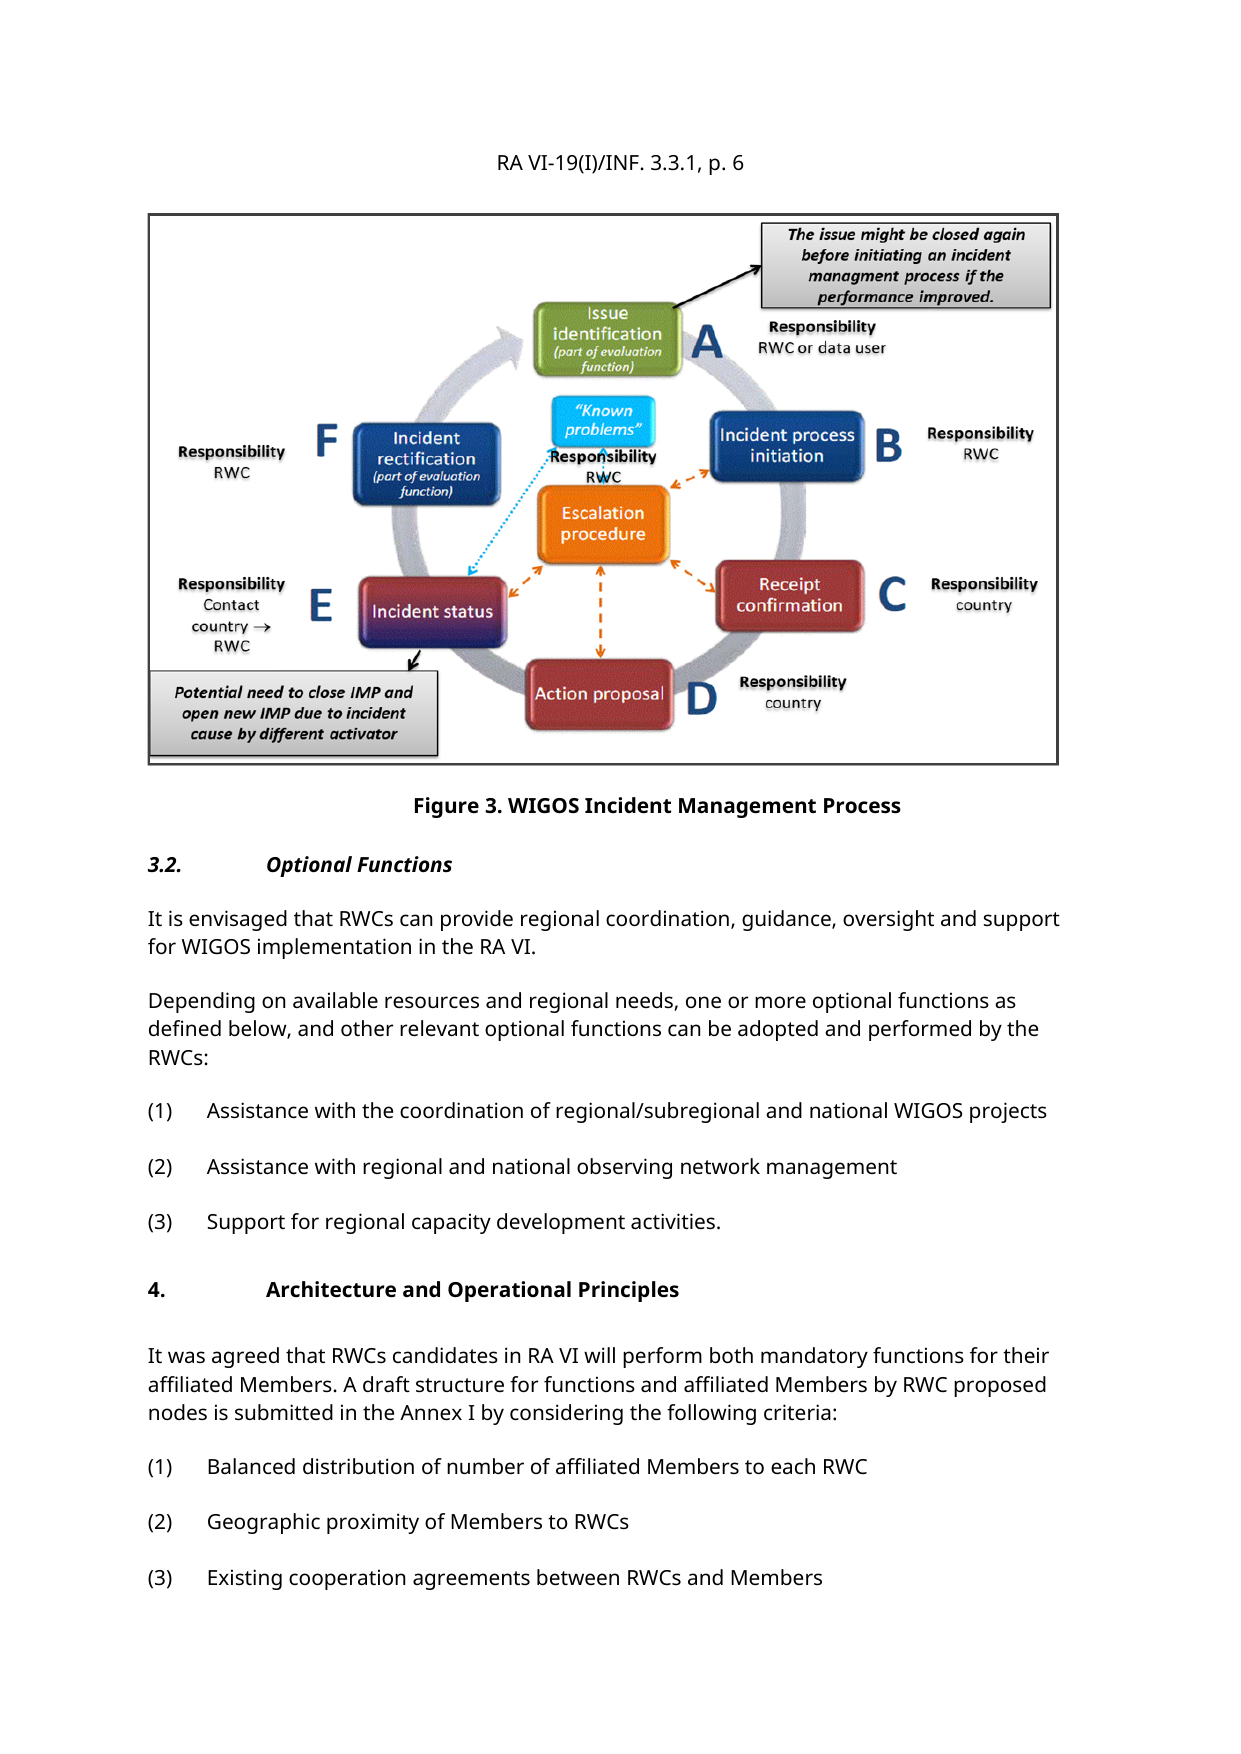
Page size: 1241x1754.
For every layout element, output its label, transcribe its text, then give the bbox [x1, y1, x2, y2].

text Depending on available resources and regional needs, one or more optional functions as defined below, and other relevant optional functions can be adopted and performed by the RWCs: [148, 986, 1093, 1071]
list Existing cooperation agreements between RWCs and Members [148, 1563, 1093, 1591]
text It was agreed that RWCs candidates in RA VI will perform both mandatory functions for their affiliated Members. A draft structure for functions and affiliated Members by RWC proposed nodes is submitted in the Annex I by considering the following criteria: [148, 1341, 1093, 1427]
list Support for regional capacity development activities. [148, 1207, 1093, 1236]
list Assistance with the coordination of regional/subregional and national WIGOS projects [148, 1096, 1093, 1124]
list Figure 3. WIGOS Incident Management Process [221, 791, 1093, 819]
subtitle Optional Functions [148, 851, 1093, 879]
text It is envisaged that RWCs can provide regional coordination, guidance, oversight and support for WIGOS implementation in the RA VI. [148, 904, 1093, 961]
subtitle Architecture and Operational Principles [148, 1276, 1093, 1304]
list Balanced distribution of number of affiliated Members to each RWC [148, 1452, 1093, 1480]
list Geographic proximity of Members to RWCs [148, 1507, 1093, 1536]
picture [147, 213, 1060, 766]
list Assistance with regional and national observing network management [148, 1152, 1093, 1180]
